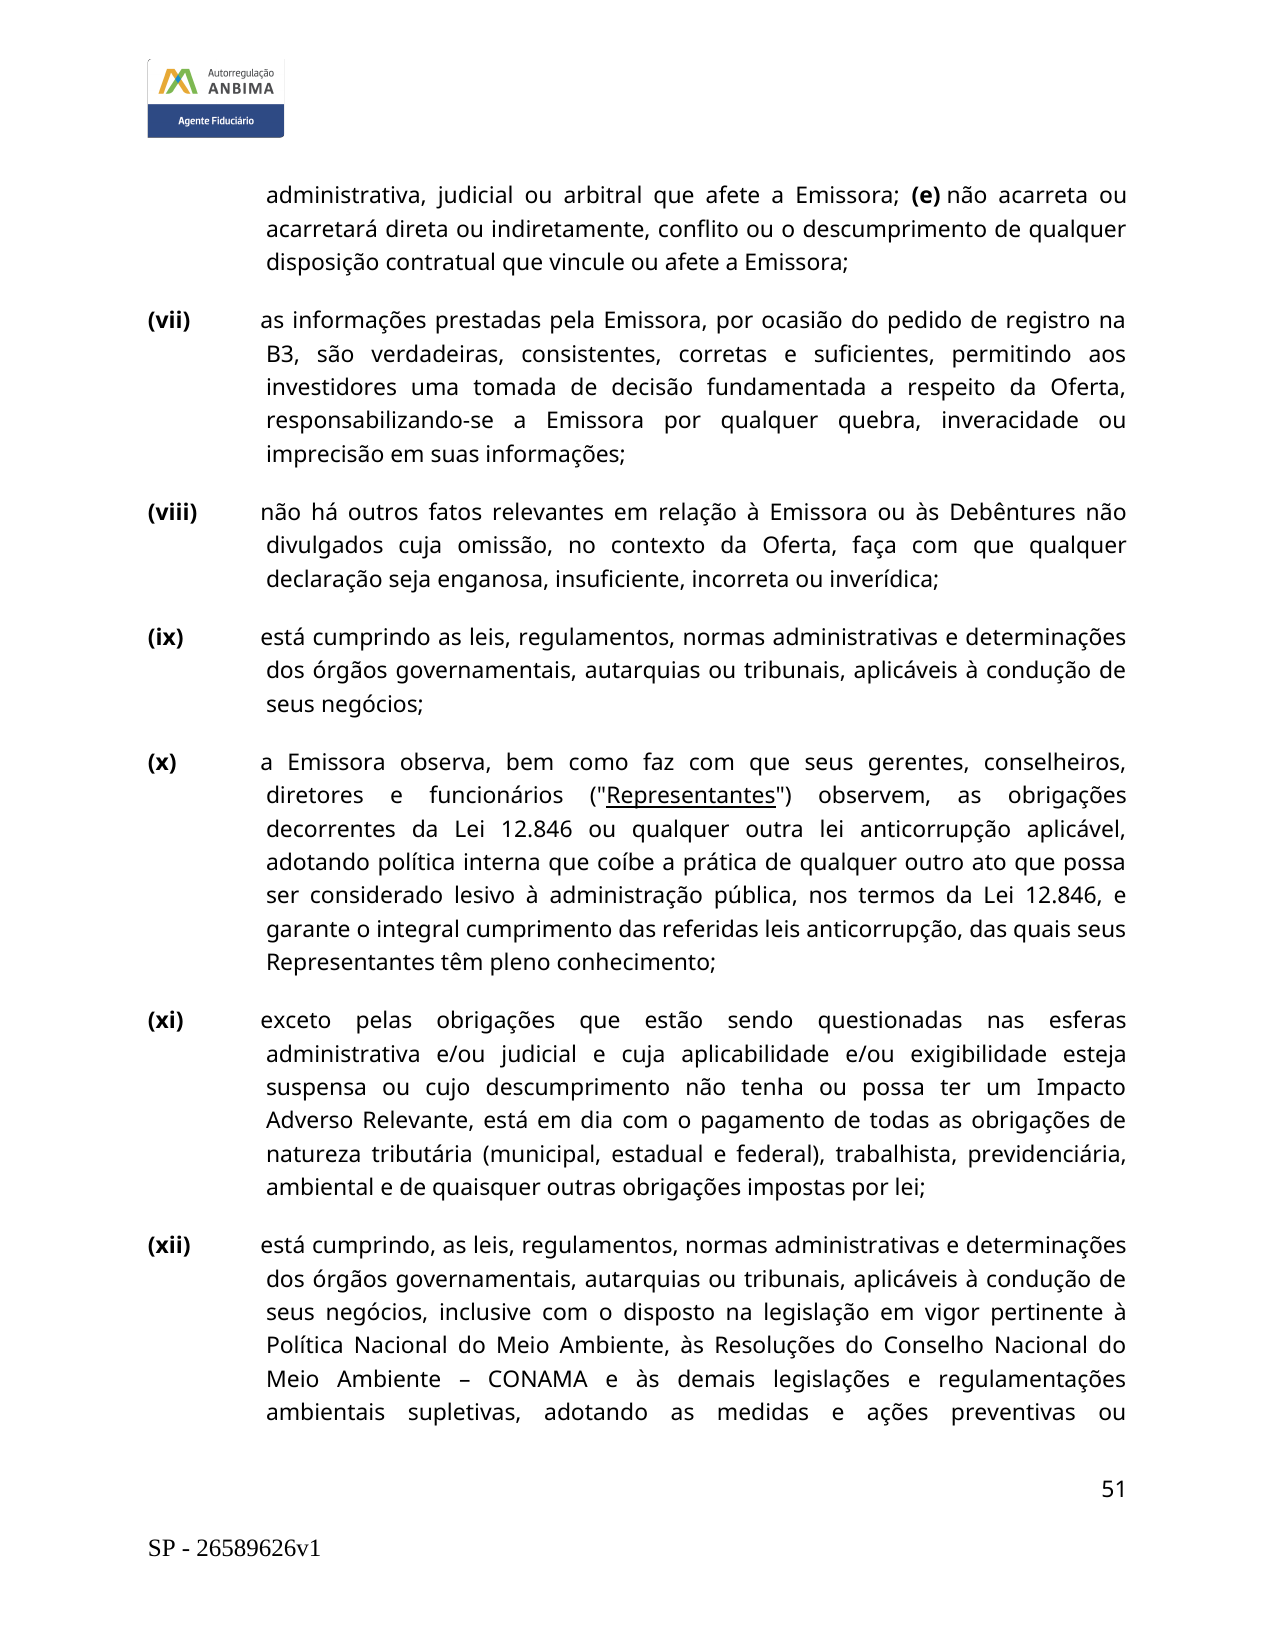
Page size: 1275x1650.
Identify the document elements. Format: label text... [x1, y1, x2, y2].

list a Emissora observa, bem como faz com que seus gerentes, conselheiros, diretores e funcionários ("Representantes") observem, as obrigações decorrentes da Lei 12.846 ou qualquer outra lei anticorrupção aplicável, adotando política interna que coíbe a prática de qualquer outro ato que possa ser considerado lesivo à administração pública, nos termos da Lei 12.846, e garante o integral cumprimento das referidas leis anticorrupção, das quais seus Representantes têm pleno conhecimento; [148, 744, 1127, 977]
list exceto pelas obrigações que estão sendo questionadas nas esferas administrativa e/ou judicial e cuja aplicabilidade e/ou exigibilidade esteja suspensa ou cujo descumprimento não tenha ou possa ter um Impacto Adverso Relevante, está em dia com o pagamento de todas as obrigações de natureza tributária (municipal, estadual e federal), trabalhista, previdenciária, ambiental e de quaisquer outras obrigações impostas por lei; [148, 1002, 1127, 1202]
picture [147, 59, 285, 138]
list está cumprindo as leis, regulamentos, normas administrativas e determinações dos órgãos governamentais, autarquias ou tribunais, aplicáveis à condução de seus negócios; [148, 619, 1127, 719]
list as informações prestadas pela Emissora, por ocasião do pedido de registro na B3, são verdadeiras, consistentes, corretas e suficientes, permitindo aos investidores uma tomada de decisão fundamentada a respeito da Oferta, responsabilizando-se a Emissora por qualquer quebra, inveracidade ou imprecisão em suas informações; [148, 302, 1127, 469]
list não há outros fatos relevantes em relação à Emissora ou às Debêntures não divulgados cuja omissão, no contexto da Oferta, faça com que qualquer declaração seja enganosa, insuficiente, incorreta ou inverídica; [148, 494, 1127, 594]
